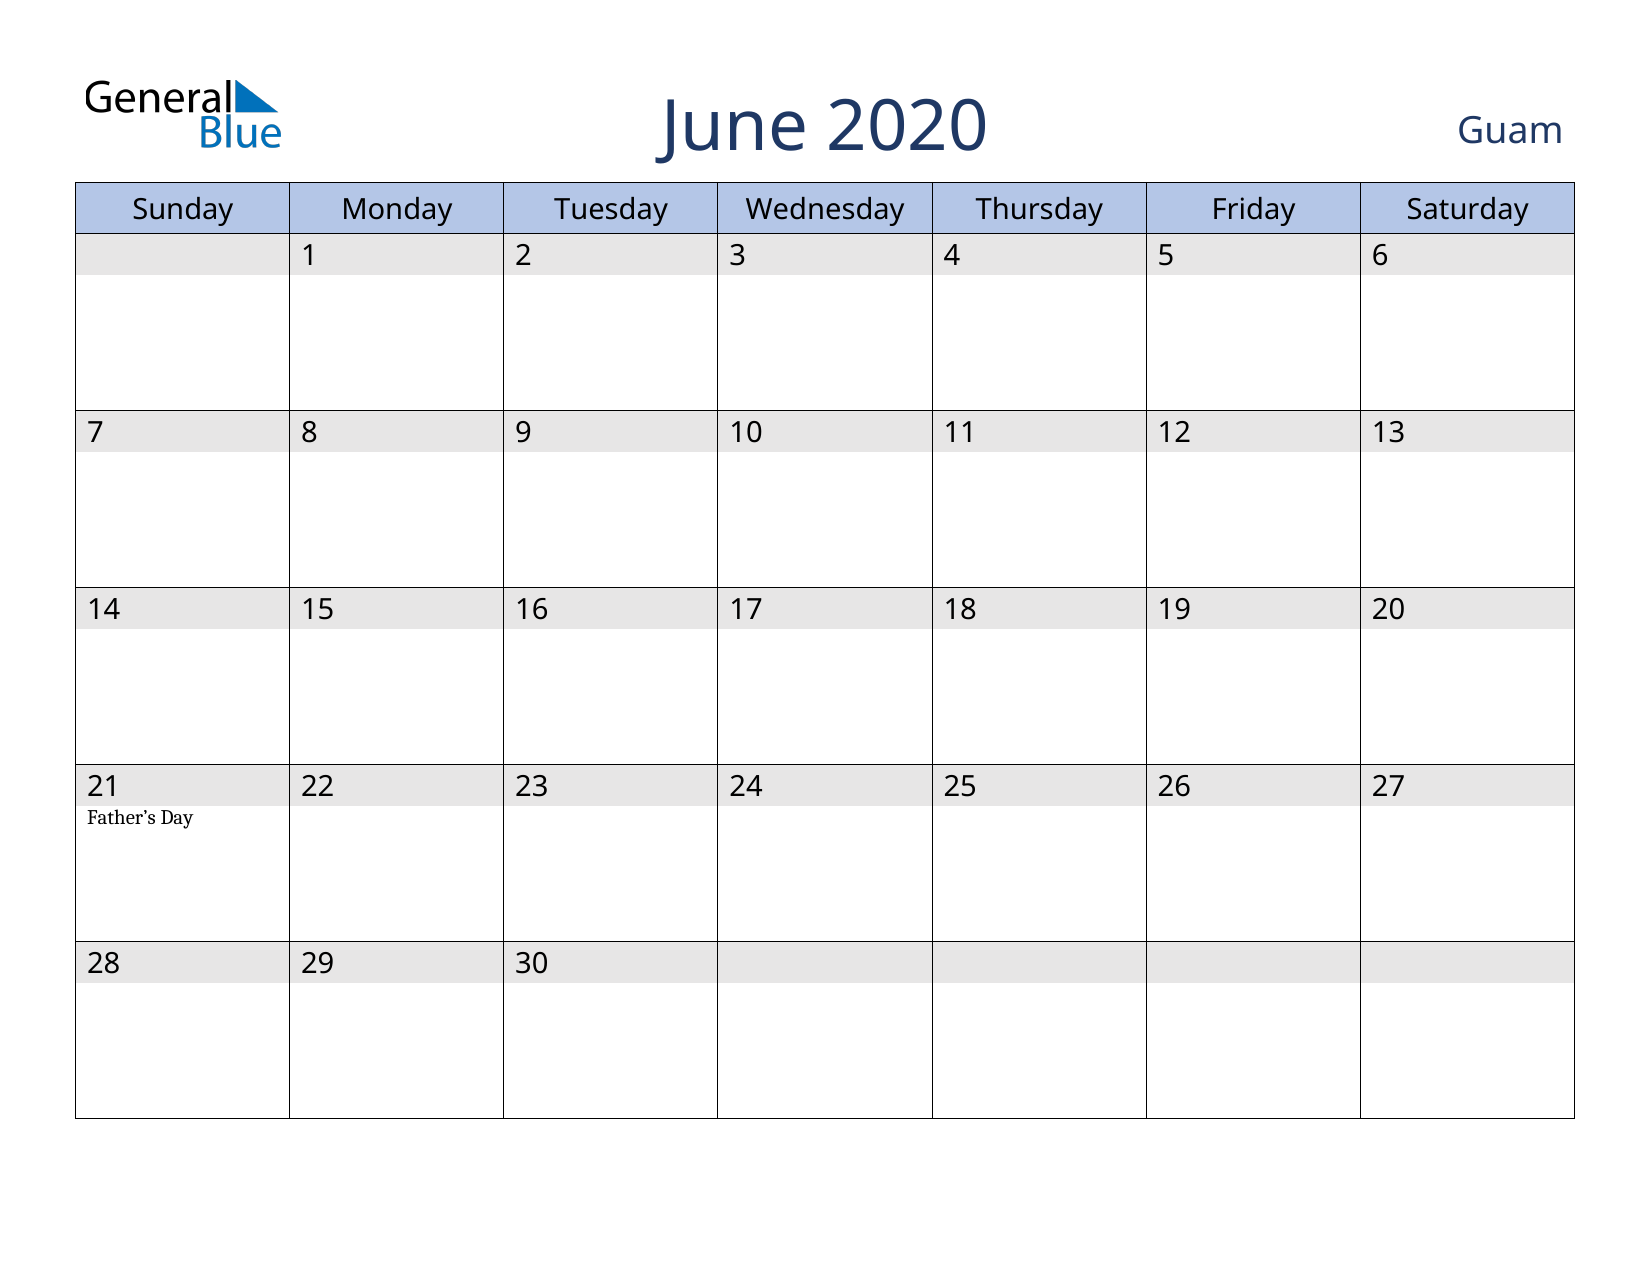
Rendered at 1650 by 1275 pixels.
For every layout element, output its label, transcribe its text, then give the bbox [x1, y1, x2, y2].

table_cell 13 [1361, 411, 1574, 452]
table_cell 24 [718, 765, 932, 806]
table_cell 18 [933, 588, 1146, 629]
table_cell 3 [718, 234, 932, 275]
table_cell Father’s Day [76, 806, 289, 941]
table_cell 30 [504, 942, 717, 983]
table_cell [933, 806, 1146, 941]
table_cell [718, 983, 932, 1118]
table_cell 27 [1361, 765, 1574, 806]
table_cell 23 [504, 765, 717, 806]
table_cell [76, 275, 289, 410]
table_cell 7 [76, 411, 289, 452]
table_cell [718, 275, 932, 410]
table_cell 19 [1147, 588, 1360, 629]
table_cell 4 [933, 234, 1146, 275]
table_cell [1361, 983, 1574, 1118]
table_cell 11 [933, 411, 1146, 452]
table_cell [504, 452, 717, 587]
table_cell [933, 452, 1146, 587]
table_cell [718, 942, 932, 983]
table_cell 5 [1147, 234, 1360, 275]
table_cell 17 [718, 588, 932, 629]
table_cell 15 [290, 588, 503, 629]
table_cell [1147, 806, 1360, 941]
table_cell 21 [76, 765, 289, 806]
table_cell [290, 806, 503, 941]
table_cell [933, 629, 1146, 764]
table_cell [1361, 275, 1574, 410]
table_cell [1147, 983, 1360, 1118]
table_cell [933, 275, 1146, 410]
table_cell [504, 806, 717, 941]
table_cell [76, 983, 289, 1118]
table_cell [1361, 452, 1574, 587]
table_cell Monday [290, 183, 503, 233]
table_cell 6 [1361, 234, 1574, 275]
table_header June 2020 [504, 75, 1146, 182]
table_cell [76, 452, 289, 587]
table_cell 12 [1147, 411, 1360, 452]
table_cell [718, 629, 932, 764]
table_cell [1147, 629, 1360, 764]
table_header Guam [1146, 75, 1574, 182]
table_cell [290, 452, 503, 587]
table_header [76, 75, 503, 182]
table_cell Thursday [933, 183, 1146, 233]
table_cell [718, 452, 932, 587]
table_cell [1147, 275, 1360, 410]
table_cell 20 [1361, 588, 1574, 629]
table_cell 14 [76, 588, 289, 629]
table_cell [1361, 806, 1574, 941]
table_cell [290, 629, 503, 764]
table_cell [933, 942, 1146, 983]
table_cell [933, 983, 1146, 1118]
table_cell [290, 275, 503, 410]
table_cell [1147, 942, 1360, 983]
table_cell 29 [290, 942, 503, 983]
table_cell Wednesday [718, 183, 932, 233]
table_cell 25 [933, 765, 1146, 806]
table_cell [76, 234, 289, 275]
table_cell Saturday [1361, 183, 1574, 233]
table_cell 28 [76, 942, 289, 983]
table_cell [718, 806, 932, 941]
table_cell [504, 629, 717, 764]
table_cell [1147, 452, 1360, 587]
table_cell Friday [1147, 183, 1360, 233]
table_cell 9 [504, 411, 717, 452]
table_cell Tuesday [504, 183, 717, 233]
table_cell Sunday [76, 183, 289, 233]
table_cell [76, 629, 289, 764]
table_cell 1 [290, 234, 503, 275]
table_cell [1361, 629, 1574, 764]
table_cell 8 [290, 411, 503, 452]
table_cell 2 [504, 234, 717, 275]
table_cell [504, 275, 717, 410]
table_cell 22 [290, 765, 503, 806]
picture [86, 80, 281, 148]
table_cell [290, 983, 503, 1118]
table_cell 10 [718, 411, 932, 452]
table_cell 26 [1147, 765, 1360, 806]
table_cell 16 [504, 588, 717, 629]
table_cell [504, 983, 717, 1118]
table_cell [1361, 942, 1574, 983]
